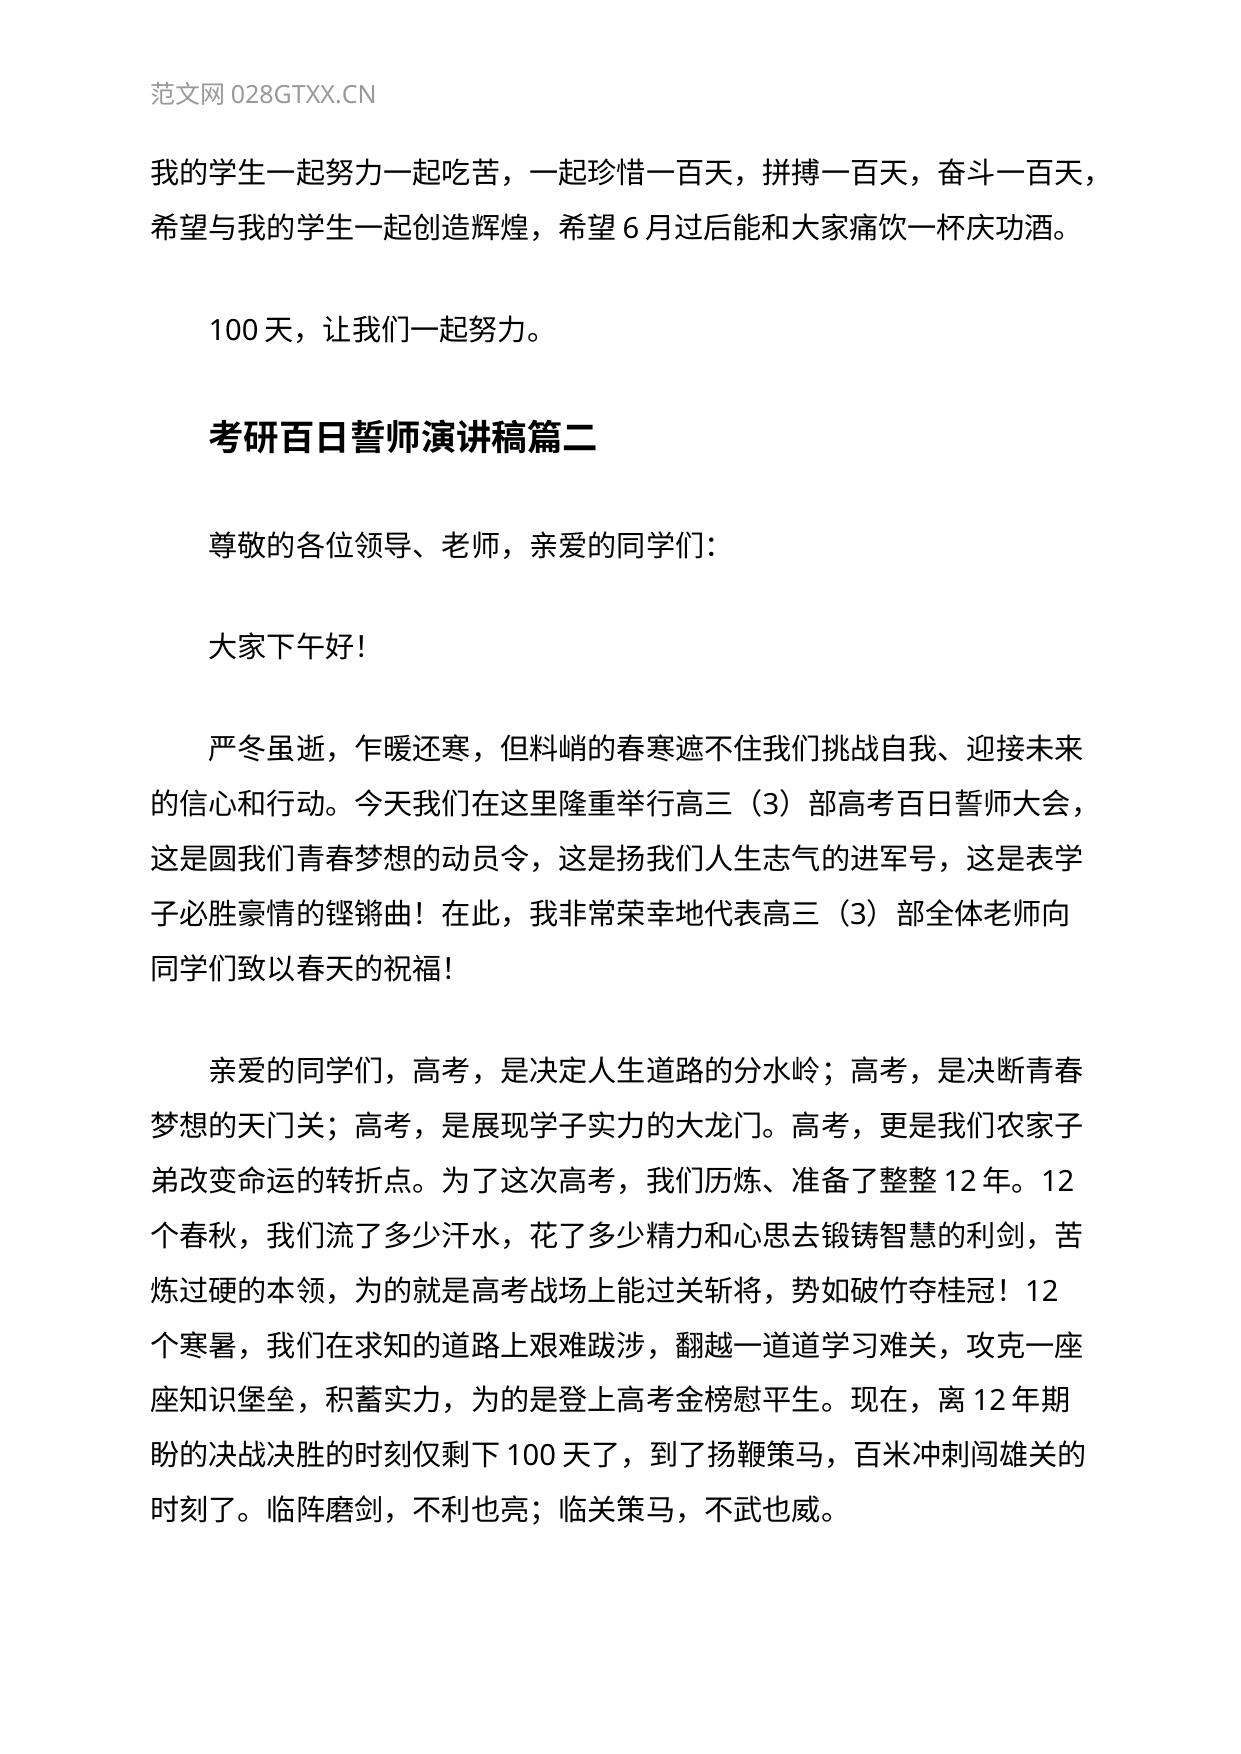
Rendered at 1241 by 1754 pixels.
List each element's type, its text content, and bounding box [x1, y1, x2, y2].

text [150, 150, 1090, 247]
text 100天，让我们一起努力。 [150, 307, 1090, 349]
text 尊敬的各位领导、老师，亲爱的同学们： [150, 522, 1090, 564]
text 大家下午好！ [150, 624, 1090, 666]
text 严冬虽逝，乍暖还寒，但料峭的春寒遮不住我们挑战自我、迎接未来的信心和行动。今天我们在这里隆重举行高三（3）部高考百日誓师大会，这是圆我们青春梦想的动员令，这是扬我们人生志气的进军号，这是表学子必胜豪情的铿锵曲！在此，我非常荣幸地代表高三（3）部全体老师向同学们致以春天的祝福！ [150, 726, 1090, 988]
text 考研百日誓师演讲稿篇二 [150, 409, 1090, 460]
text 亲爱的同学们，高考，是决定人生道路的分水岭；高考，是决断青春梦想的天门关；高考，是展现学子实力的大龙门。高考，更是我们农家子弟改变命运的转折点。为了这次高考，我们历炼、准备了整整12年。12个春秋，我们流了多少汗水，花了多少精力和心思去锻铸智慧的利剑，苦炼过硬的本领，为的就是高考战场上能过关斩将，势如破竹夺桂冠！12个寒暑，我们在求知的道路上艰难跋涉，翻越一道道学习难关，攻克一座座知识堡垒，积蓄实力，为的是登上高考金榜慰平生。现在，离12年期盼的决战决胜的时刻仅剩下100天了，到了扬鞭策马，百米冲刺闯雄关的时刻了。临阵磨剑，不利也亮；临关策马，不武也威。 [150, 1047, 1090, 1529]
